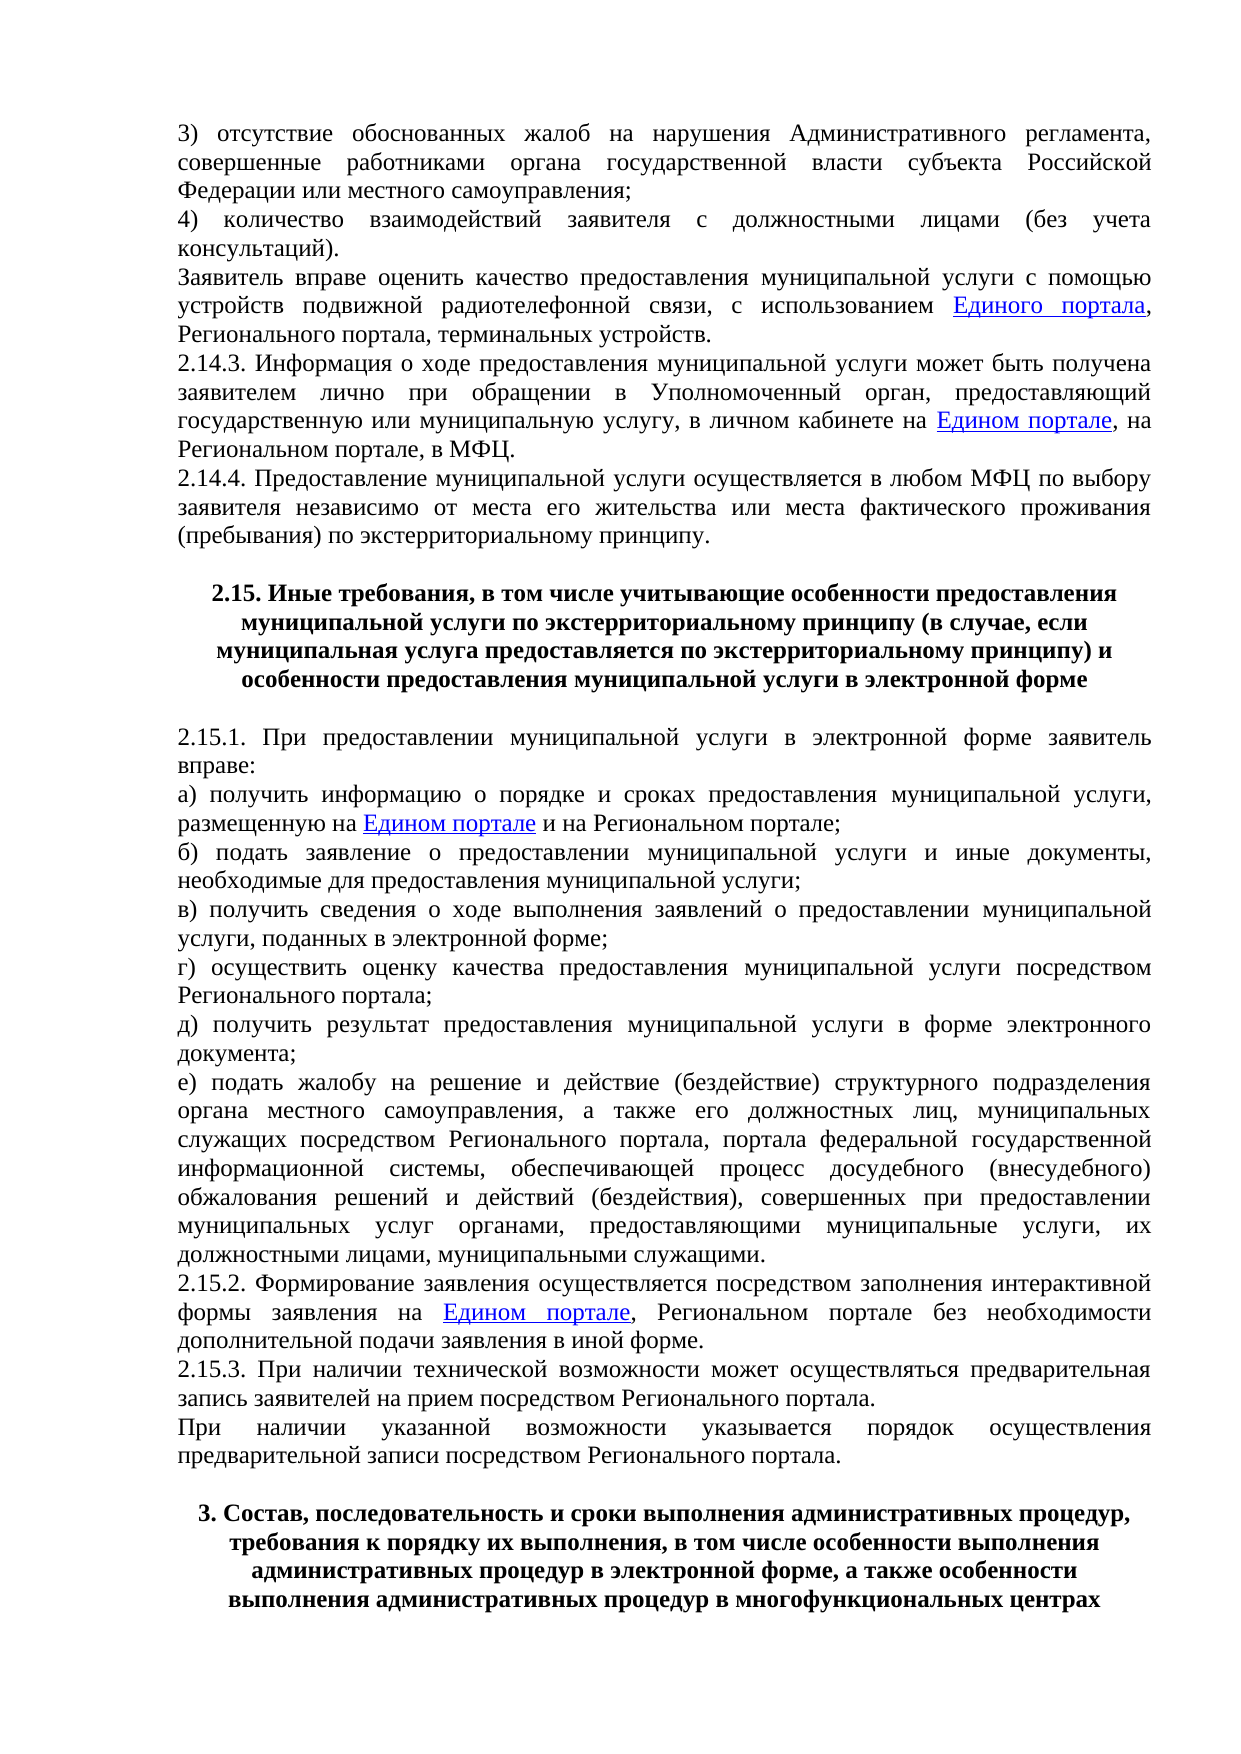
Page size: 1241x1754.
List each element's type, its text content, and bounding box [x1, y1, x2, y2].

text 2.15.3. При наличии технической возможности может осуществляться предварительная запись заявителей на прием посредством Регионального портала. [177, 1354, 1152, 1412]
text 4) количество взаимодействий заявителя с должностными лицами (без учета консультаций). [177, 204, 1152, 262]
text Заявитель вправе оценить качество предоставления муниципальной услуги с помощью устройств подвижной радиотелефонной связи, с использованием Единого портала, Регионального портала, терминальных устройств. [177, 262, 1152, 348]
text д) получить результат предоставления муниципальной услуги в форме электронного документа; [177, 1009, 1152, 1067]
text 3. Состав, последовательность и сроки выполнения административных процедур, требования к порядку их выполнения, в том числе особенности выполнения административных процедур в электронной форме, а также особенности выполнения административных процедур в многофункциональных центрах [177, 1498, 1152, 1613]
text При наличии указанной возможности указывается порядок осуществления предварительной записи посредством Регионального портала. [177, 1412, 1152, 1469]
text 3) отсутствие обоснованных жалоб на нарушения Административного регламента, совершенные работниками органа государственной власти субъекта Российской Федерации или местного самоуправления; [177, 118, 1152, 204]
text е) подать жалобу на решение и действие (бездействие) структурного подразделения органа местного самоуправления, а также его должностных лиц, муниципальных служащих посредством Регионального портала, портала федеральной государственной информационной системы, обеспечивающей процесс досудебного (внесудебного) обжалования решений и действий (бездействия), совершенных при предоставлении муниципальных услуг органами, предоставляющими муниципальные услуги, их должностными лицами, муниципальными служащими. [177, 1067, 1152, 1268]
text б) подать заявление о предоставлении муниципальной услуги и иные документы, необходимые для предоставления муниципальной услуги; [177, 837, 1152, 894]
text 2.14.4. Предоставление муниципальной услуги осуществляется в любом МФЦ по выбору заявителя независимо от места его жительства или места фактического проживания (пребывания) по экстерриториальному принципу. [177, 463, 1152, 549]
text 2.15. Иные требования, в том числе учитывающие особенности предоставления муниципальной услуги по экстерриториальному принципу (в случае, если муниципальная услуга предоставляется по экстерриториальному принципу) и особенности предоставления муниципальной услуги в электронной форме [177, 578, 1152, 693]
text 2.14.3. Информация о ходе предоставления муниципальной услуги может быть получена заявителем лично при обращении в Уполномоченный орган, предоставляющий государственную или муниципальную услугу, в личном кабинете на Едином портале, на Региональном портале, в МФЦ. [177, 348, 1152, 463]
text 2.15.2. Формирование заявления осуществляется посредством заполнения интерактивной формы заявления на Едином портале, Региональном портале без необходимости дополнительной подачи заявления в иной форме. [177, 1268, 1152, 1354]
text 2.15.1. При предоставлении муниципальной услуги в электронной форме заявитель вправе: [177, 722, 1152, 779]
text а) получить информацию о порядке и сроках предоставления муниципальной услуги, размещенную на Едином портале и на Региональном портале; [177, 779, 1152, 837]
text г) осуществить оценку качества предоставления муниципальной услуги посредством Регионального портала; [177, 952, 1152, 1009]
text в) получить сведения о ходе выполнения заявлений о предоставлении муниципальной услуги, поданных в электронной форме; [177, 894, 1152, 952]
